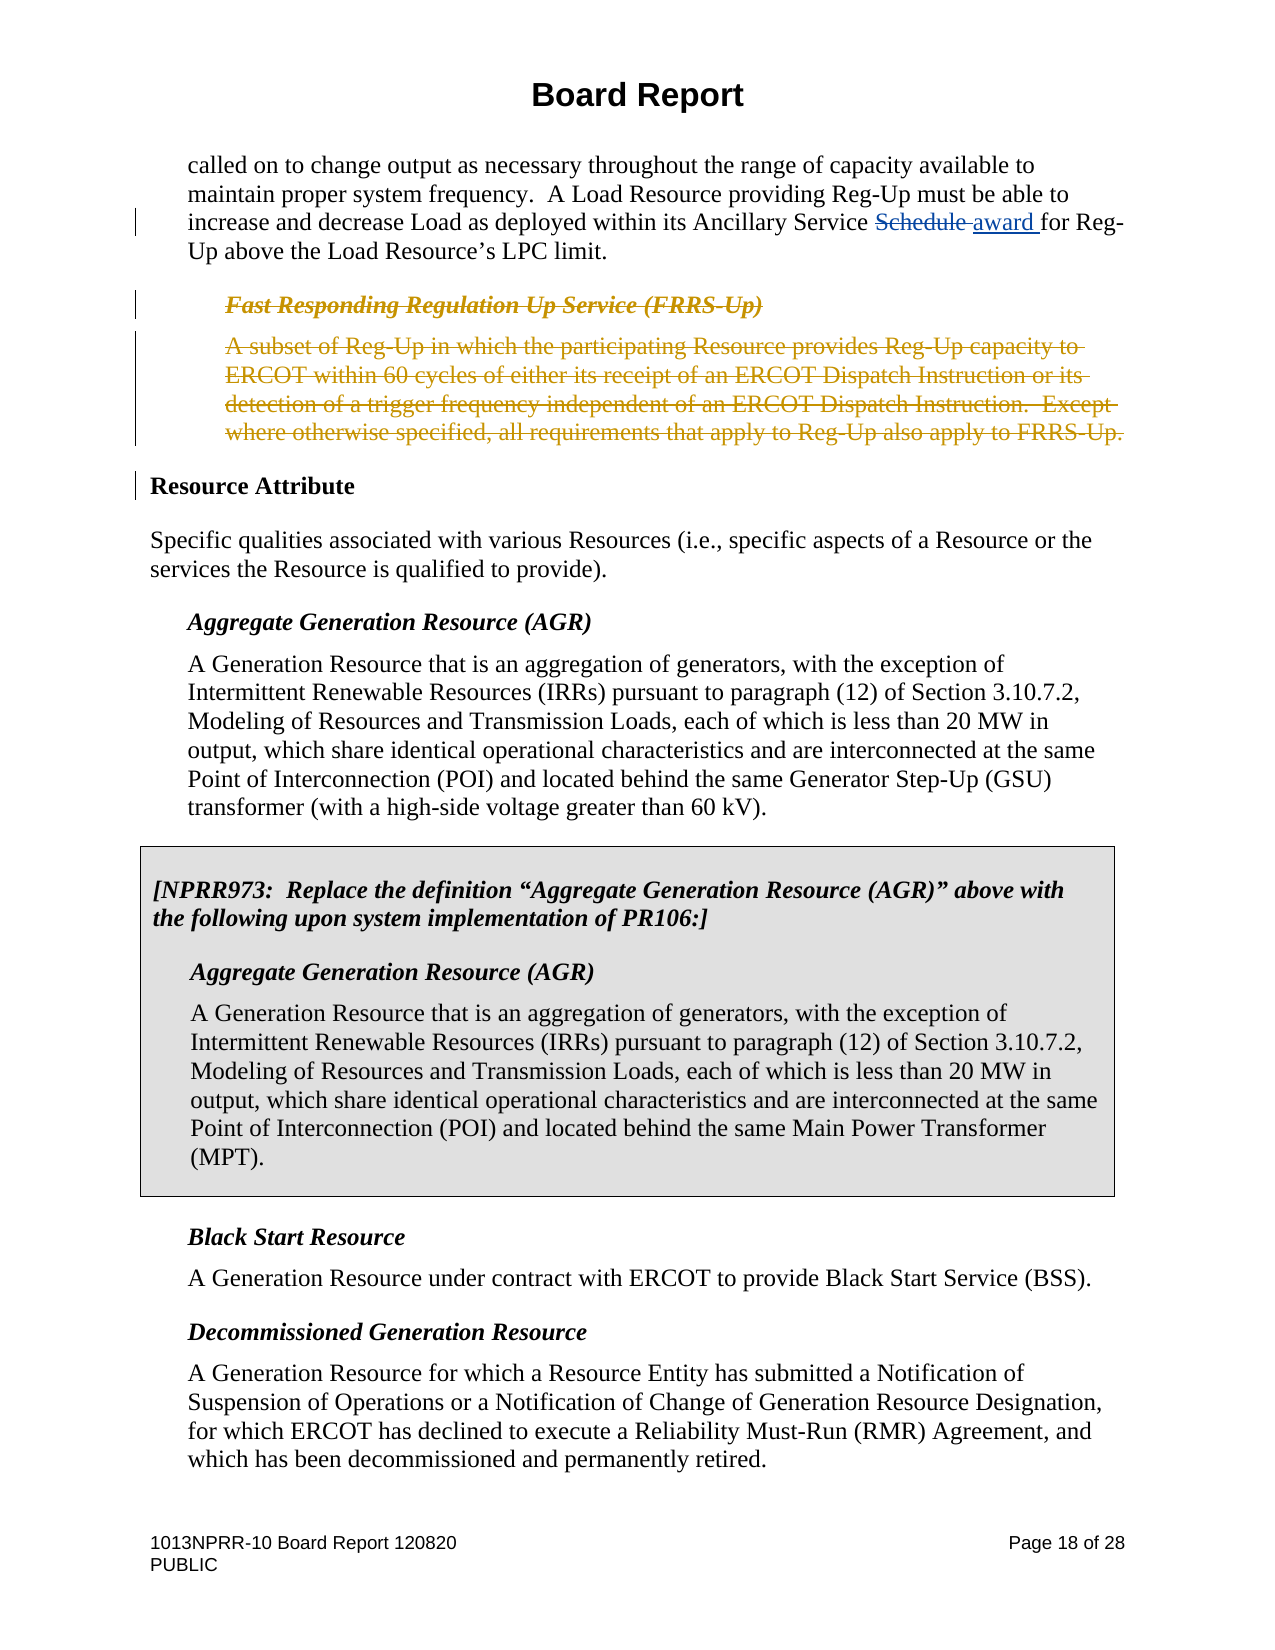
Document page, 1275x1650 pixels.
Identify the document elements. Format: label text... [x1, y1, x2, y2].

text A Generation Resource under contract with ERCOT to provide Black Start Service (BSS). [150, 1263, 1125, 1292]
text Resource Attribute [150, 471, 1125, 500]
text Black Start Resource [187, 1222, 1125, 1251]
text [187, 150, 1125, 265]
text Specific qualities associated with various Resources (i.e., specific aspects of a Resource or the services the Resource is qualified to provide). [150, 525, 1125, 582]
text Aggregate Generation Resource (AGR) [187, 607, 1125, 636]
text Decommissioned Generation Resource [187, 1317, 1125, 1346]
text A Generation Resource that is an aggregation of generators, with the exception of Intermittent Renewable Resources (IRRs) pursuant to paragraph (12) of Section 3.10.7.2, Modeling of Resources and Transmission Loads, each of which is less than 20 MW in output, which share identical operational characteristics and are interconnected at the same Point of Interconnection (POI) and located behind the same Generator Step-Up (GSU) transformer (with a high-side voltage greater than 60 kV). [187, 649, 1125, 821]
text A Generation Resource for which a Resource Entity has submitted a Notification of Suspension of Operations or a Notification of Change of Generation Resource Designation, for which ERCOT has declined to execute a Reliability Must-Run (RMR) Agreement, and which has been decommissioned and permanently retired. [187, 1358, 1125, 1473]
table_header [NPRR973: Replace the definition “Aggregate Generation Resource (AGR)” above with the following upon system implementation of PR106:] Aggregate Generation Resource (AGR) A Generation Resource that is an aggregation of generators, with the exception of Intermittent Renewable Resources (IRRs) pursuant to paragraph (12) of Section 3.10.7.2, Modeling of Resources and Transmission Loads, each of which is less than 20 MW in output, which share identical operational characteristics and are interconnected at the same Point of Interconnection (POI) and located behind the same Main Power Transformer (MPT). [141, 847, 1114, 1196]
